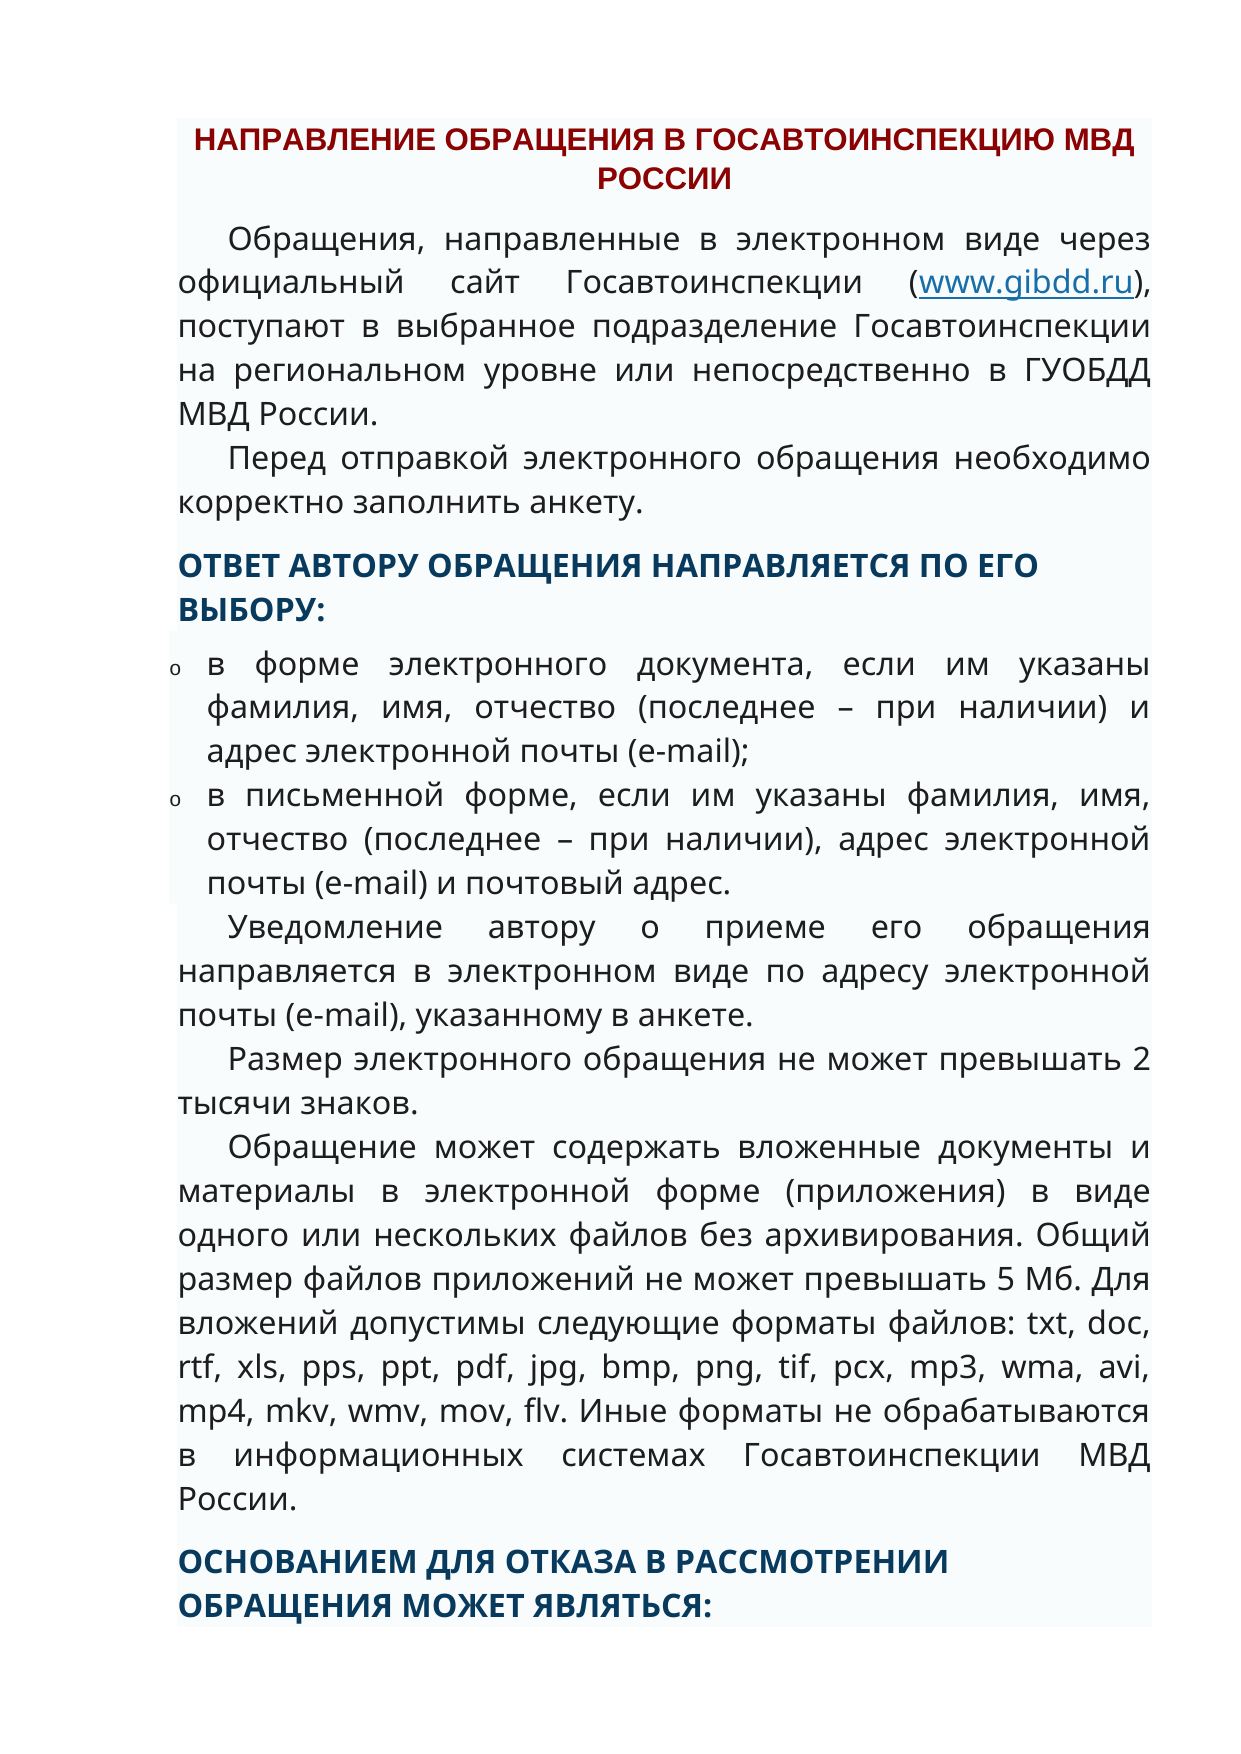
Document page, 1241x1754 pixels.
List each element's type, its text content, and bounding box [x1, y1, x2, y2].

text НАПРАВЛЕНИЕ ОБРАЩЕНИЯ В ГОСАВТОИНСПЕКЦИЮ МВД РОССИИ [177, 118, 1152, 196]
text Уведомление автору о приеме его обращения направляется в электронном виде по адресу электронной почты (e-mail), указанному в анкете. [177, 904, 1152, 1036]
text ОТВЕТ АВТОРУ ОБРАЩЕНИЯ НАПРАВЛЯЕТСЯ ПО ЕГО ВЫБОРУ: [177, 543, 1152, 631]
text Обращения, направленные в электронном виде через официальный сайт Госавтоинспекции (www.gibdd.ru), поступают в выбранное подразделение Госавтоинспекции на региональном уровне или непосредственно в ГУОБДД МВД России. [177, 216, 1152, 435]
text Размер электронного обращения не может превышать 2 тысячи знаков. [177, 1036, 1152, 1124]
text Перед отправкой электронного обращения необходимо корректно заполнить анкету. [177, 435, 1152, 523]
text Обращение может содержать вложенные документы и материалы в электронной форме (приложения) в виде одного или нескольких файлов без архивирования. Общий размер файлов приложений не может превышать 5 Мб. Для вложений допустимы следующие форматы файлов: txt, doc, rtf, xls, pps, ppt, pdf, jpg, bmp, png, tif, pcx, mp3, wma, avi, mp4, mkv, wmv, mov, flv. Иные форматы не обрабатываются в информационных системах Госавтоинспекции МВД России. [177, 1124, 1152, 1519]
text ОСНОВАНИЕМ ДЛЯ ОТКАЗА В РАССМОТРЕНИИ ОБРАЩЕНИЯ МОЖЕТ ЯВЛЯТЬСЯ: [177, 1539, 1152, 1627]
list в форме электронного документа, если им указаны фамилия, имя, отчество (последнее – при наличии) и адрес электронной почты (e-mail); [169, 640, 1152, 772]
list в письменной форме, если им указаны фамилия, имя, отчество (последнее – при наличии), адрес электронной почты (e-mail) и почтовый адрес. [169, 772, 1152, 904]
